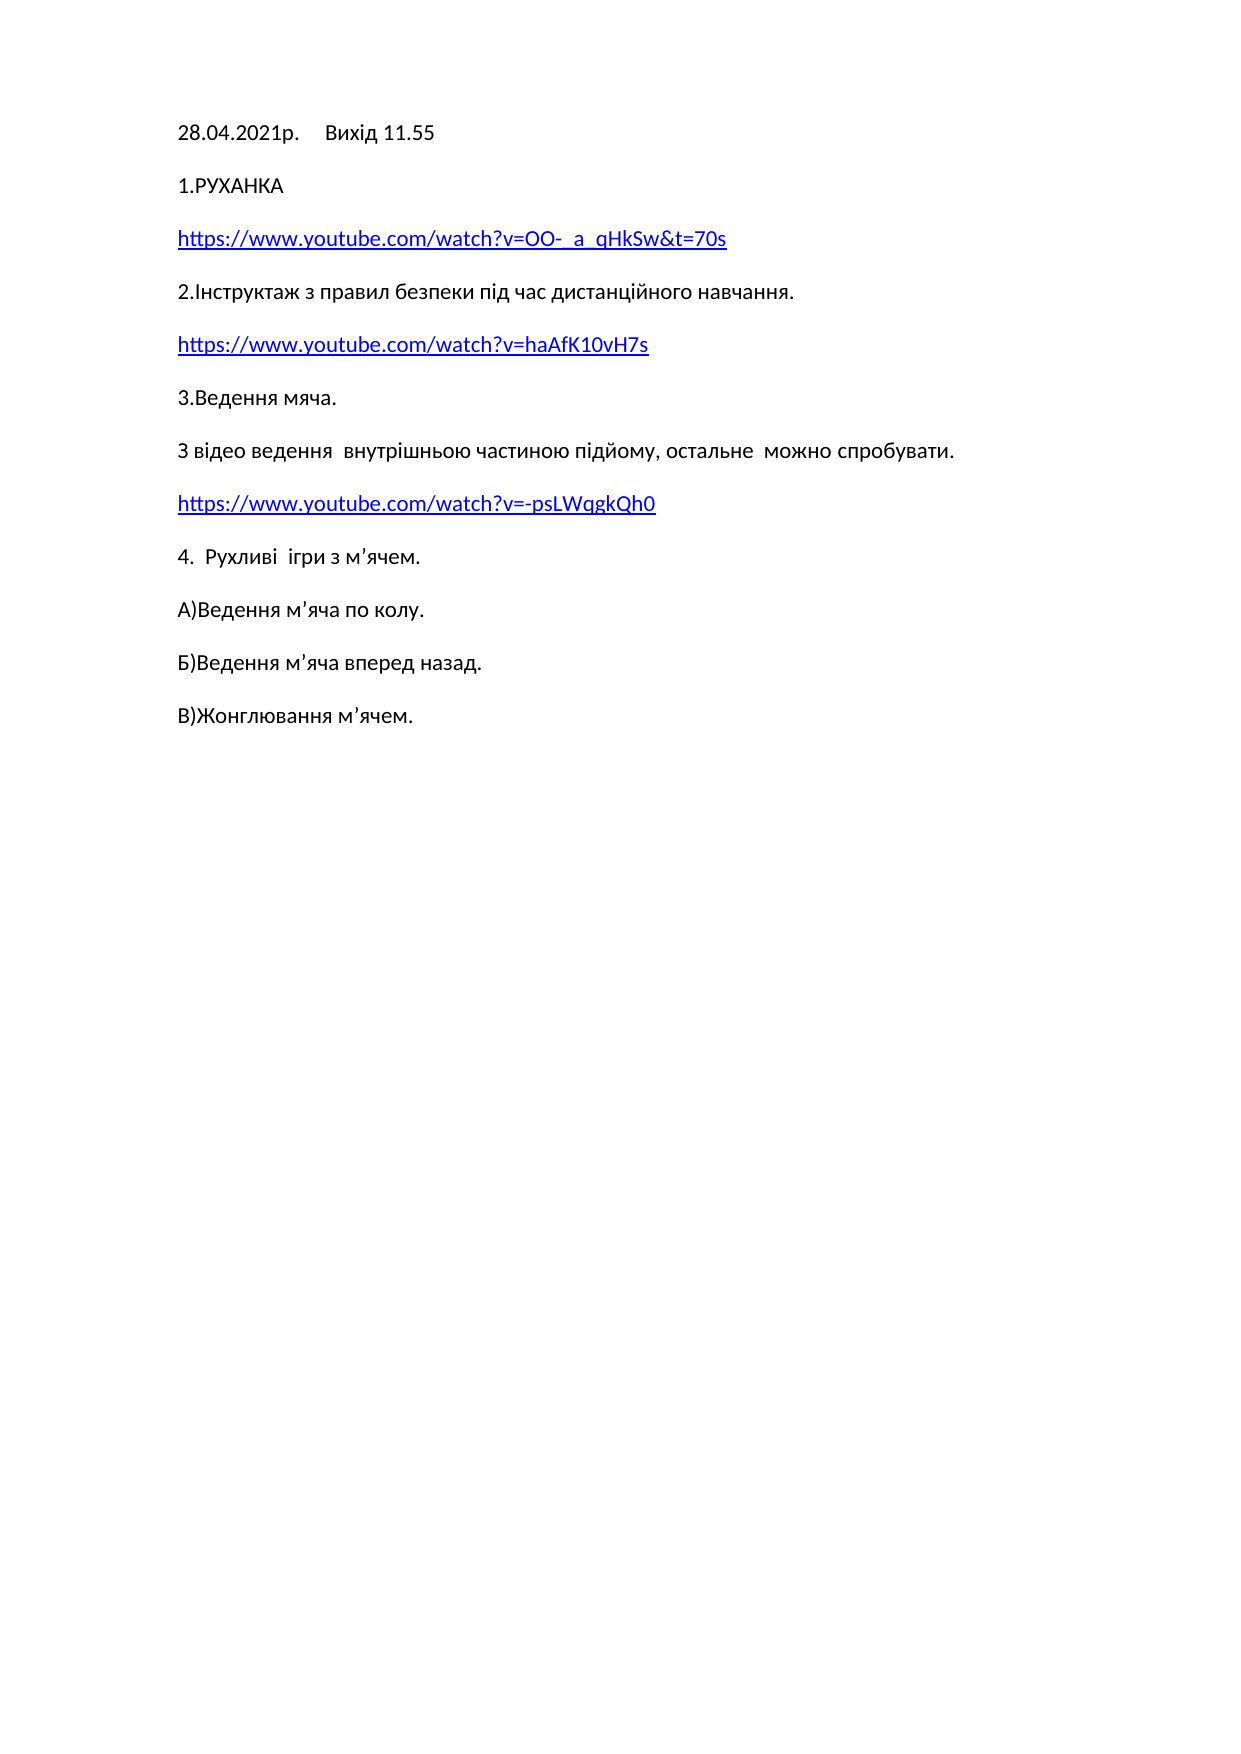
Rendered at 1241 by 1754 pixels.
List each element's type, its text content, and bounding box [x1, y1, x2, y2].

text 2.Інструктаж з правил безпеки під час дистанційного навчання. [177, 277, 1152, 305]
text https://www.youtube.com/watch?v=-psLWqgkQh0 [177, 489, 1152, 517]
text 28.04.2021р. Вихід 11.55 [177, 118, 1152, 146]
text https://www.youtube.com/watch?v=OO-_a_qHkSw&t=70s [177, 224, 1152, 252]
text В)Жонглювання м’ячем. [177, 701, 1152, 729]
text https://www.youtube.com/watch?v=haAfK10vH7s [177, 330, 1152, 358]
text Б)Ведення м’яча вперед назад. [177, 648, 1152, 676]
text 4. Рухливі ігри з м’ячем. [177, 542, 1152, 570]
text З відео ведення внутрішньою частиною підйому, остальне можно спробувати. [177, 436, 1152, 464]
text 3.Ведення мяча. [177, 383, 1152, 411]
text 1.РУХАНКА [177, 171, 1152, 199]
text А)Ведення м’яча по колу. [177, 595, 1152, 623]
